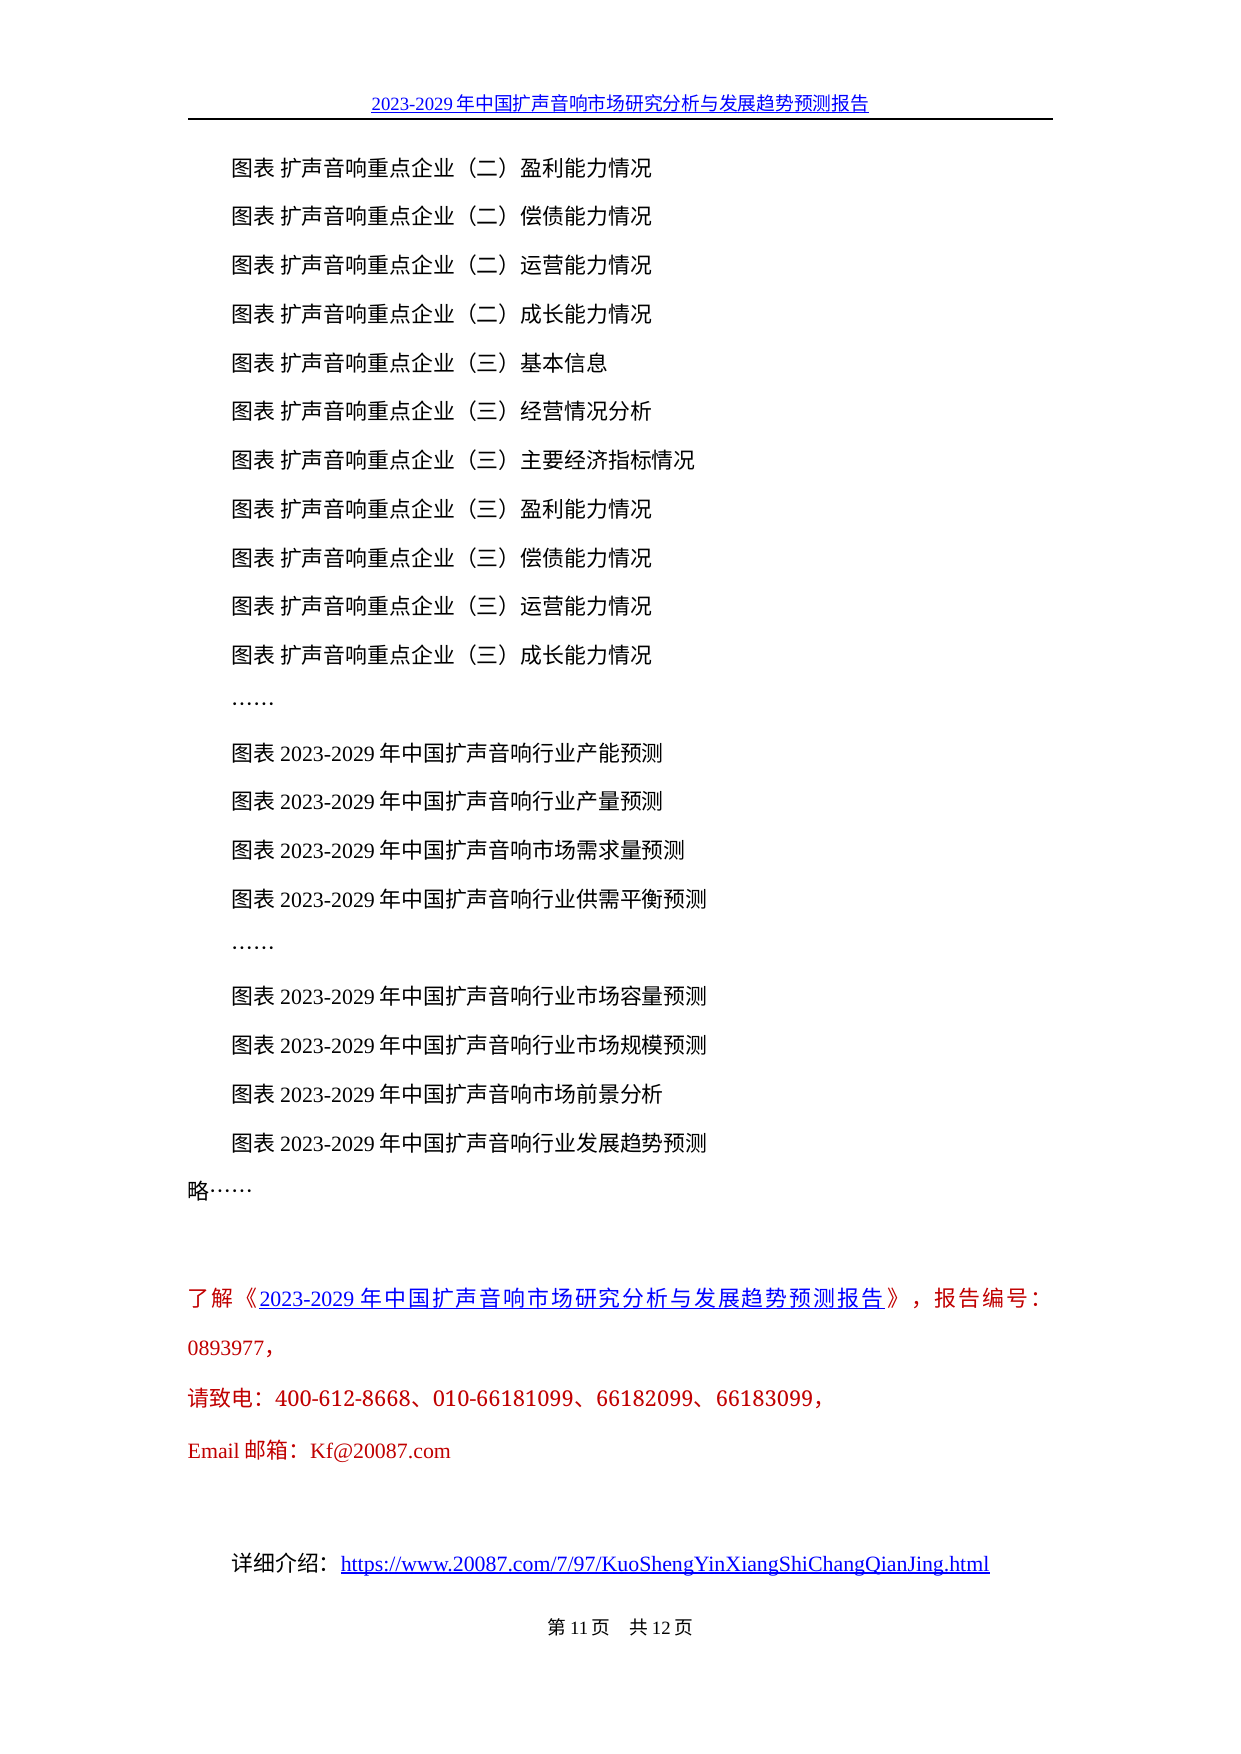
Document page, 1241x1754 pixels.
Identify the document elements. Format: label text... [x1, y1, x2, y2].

text 请致电：400-612-8668、010-66181099、66182099、66183099， [187, 1381, 1053, 1413]
text 详细介绍：https://www.20087.com/7/97/KuoShengYinXiangShiChangQianJing.html [187, 1545, 1053, 1578]
text 了解《2023-2029年中国扩声音响市场研究分析与发展趋势预测报告》，报告编号：0893977， [187, 1280, 1053, 1362]
text Email邮箱：Kf@20087.com [187, 1432, 1053, 1465]
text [187, 150, 1053, 1206]
